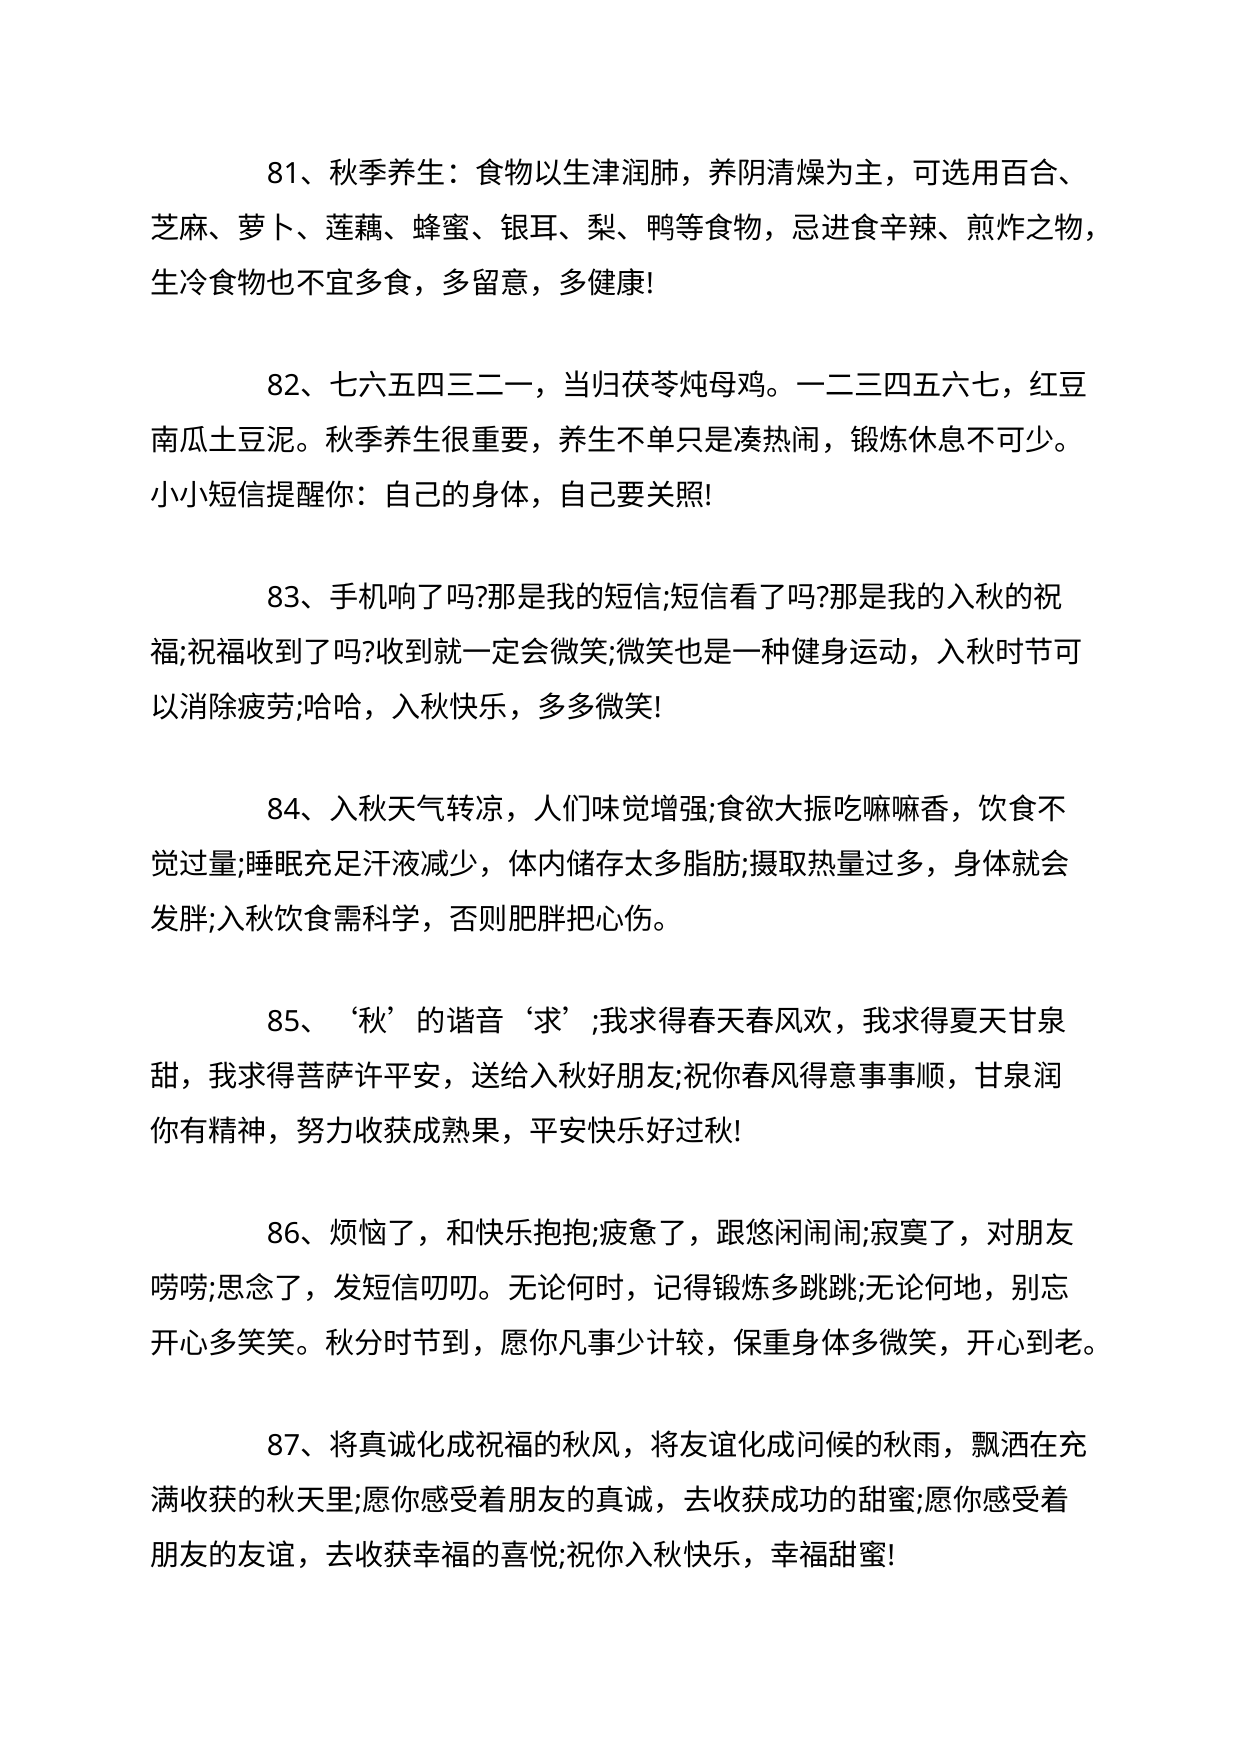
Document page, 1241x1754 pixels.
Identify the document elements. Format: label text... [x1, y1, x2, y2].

text 82、七六五四三二一，当归茯苓炖母鸡。一二三四五六七，红豆南瓜土豆泥。秋季养生很重要，养生不单只是凑热闹，锻炼休息不可少。小小短信提醒你：自己的身体，自己要关照! [150, 362, 1090, 514]
text 86、烦恼了，和快乐抱抱;疲惫了，跟悠闲闹闹;寂寞了，对朋友唠唠;思念了，发短信叨叨。无论何时，记得锻炼多跳跳;无论何地，别忘开心多笑笑。秋分时节到，愿你凡事少计较，保重身体多微笑，开心到老。 [150, 1210, 1090, 1362]
text 87、将真诚化成祝福的秋风，将友谊化成问候的秋雨，飘洒在充满收获的秋天里;愿你感受着朋友的真诚，去收获成功的甜蜜;愿你感受着朋友的友谊，去收获幸福的喜悦;祝你入秋快乐，幸福甜蜜! [150, 1421, 1090, 1574]
text 84、入秋天气转凉，人们味觉增强;食欲大振吃嘛嘛香，饮食不觉过量;睡眠充足汗液减少，体内储存太多脂肪;摄取热量过多，身体就会发胖;入秋饮食需科学，否则肥胖把心伤。 [150, 786, 1090, 938]
text 83、手机响了吗?那是我的短信;短信看了吗?那是我的入秋的祝福;祝福收到了吗?收到就一定会微笑;微笑也是一种健身运动，入秋时节可以消除疲劳;哈哈，入秋快乐，多多微笑! [150, 574, 1090, 726]
text 81、秋季养生：食物以生津润肺，养阴清燥为主，可选用百合、芝麻、萝卜、莲藕、蜂蜜、银耳、梨、鸭等食物，忌进食辛辣、煎炸之物，生冷食物也不宜多食，多留意，多健康! [150, 150, 1090, 302]
text 85、‘秋’的谐音‘求’;我求得春天春风欢，我求得夏天甘泉甜，我求得菩萨许平安，送给入秋好朋友;祝你春风得意事事顺，甘泉润你有精神，努力收获成熟果，平安快乐好过秋! [150, 998, 1090, 1150]
